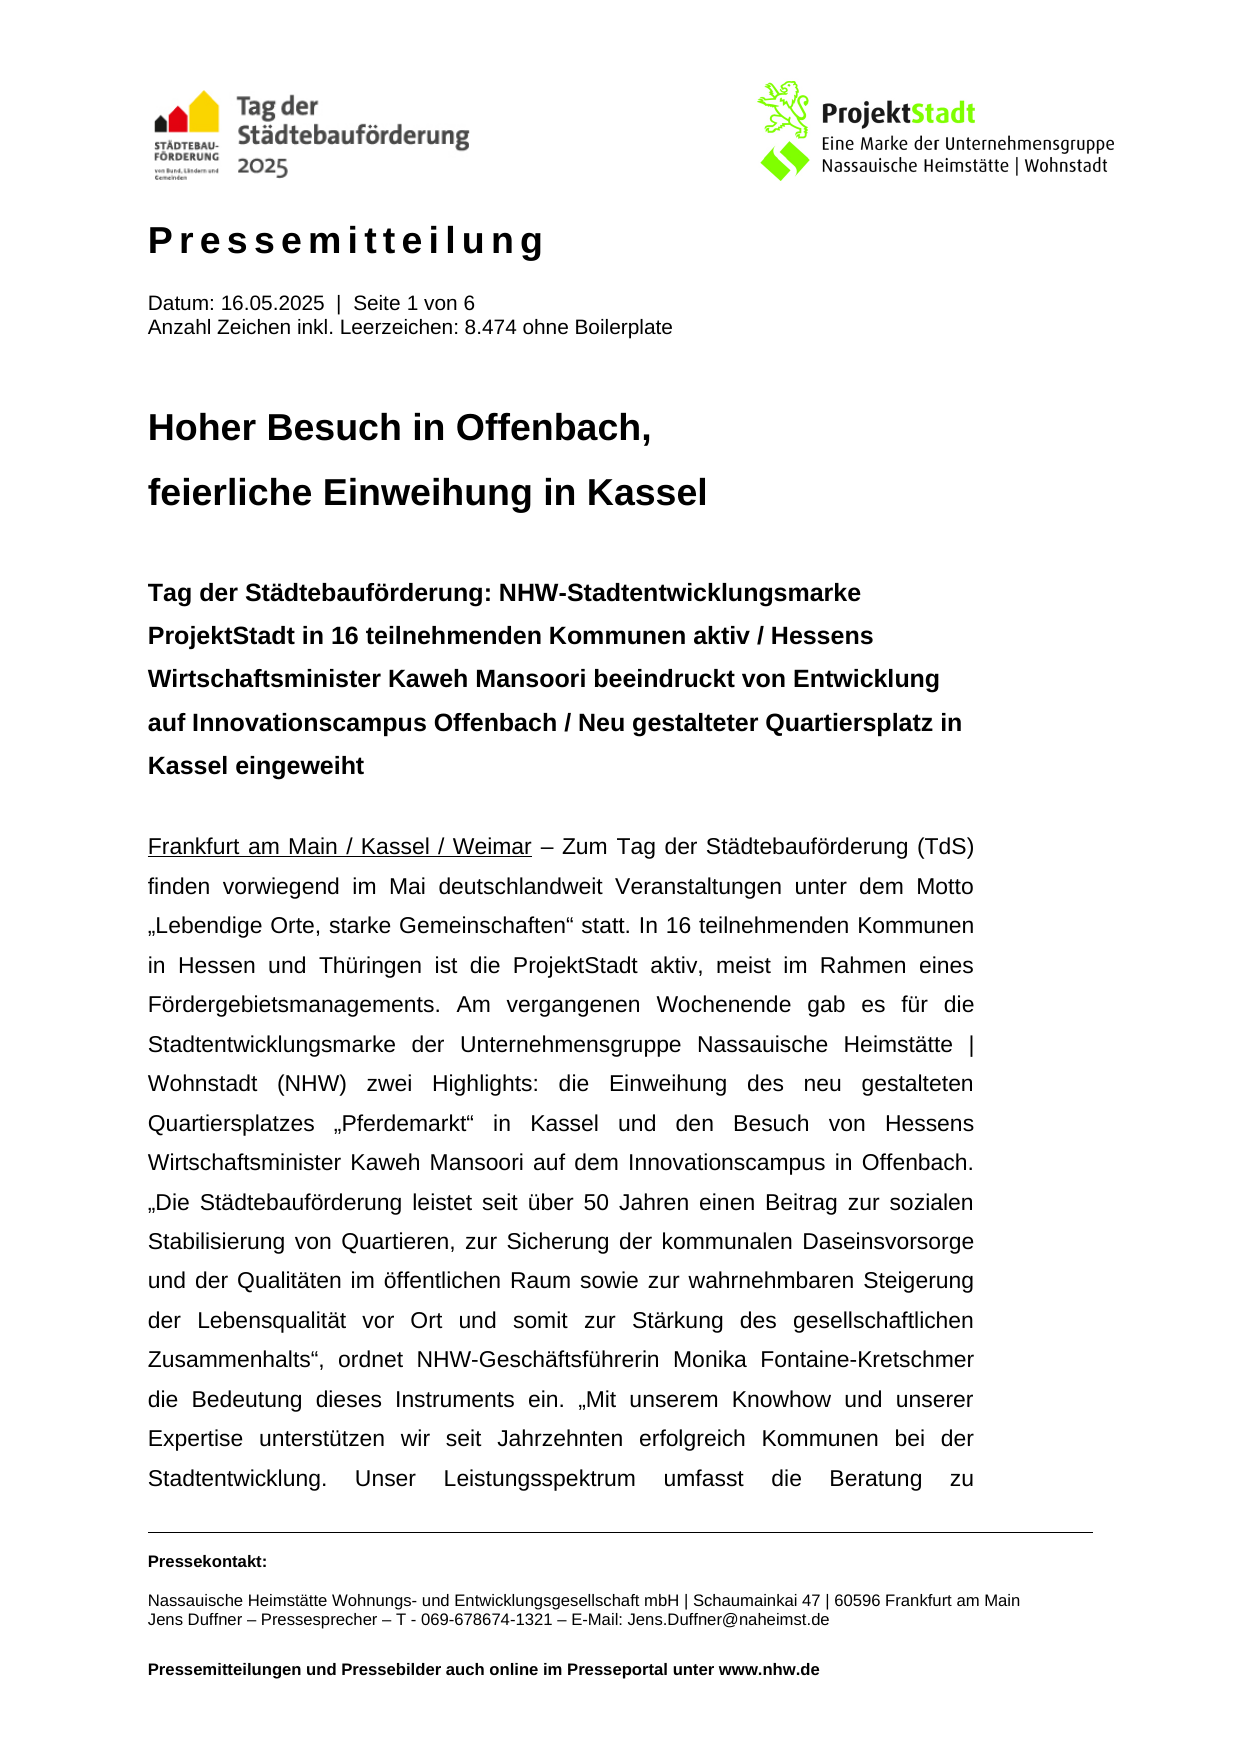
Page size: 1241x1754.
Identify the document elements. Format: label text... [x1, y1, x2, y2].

picture [734, 75, 1135, 187]
text Hoher Besuch in Offenbach, [148, 406, 974, 449]
picture [154, 90, 470, 180]
text feierliche Einweihung in Kassel [148, 470, 974, 513]
text Tag der Städtebauförderung: NHW-Stadtentwicklungsmarke ProjektStadt in 16 teilnehmenden Kommunen aktiv / Hessens Wirtschaftsminister Kaweh Mansoori beeindruckt von Entwicklung auf Innovationscampus Offenbach / Neu gestalteter Quartiersplatz in Kassel eingeweiht [148, 578, 974, 779]
